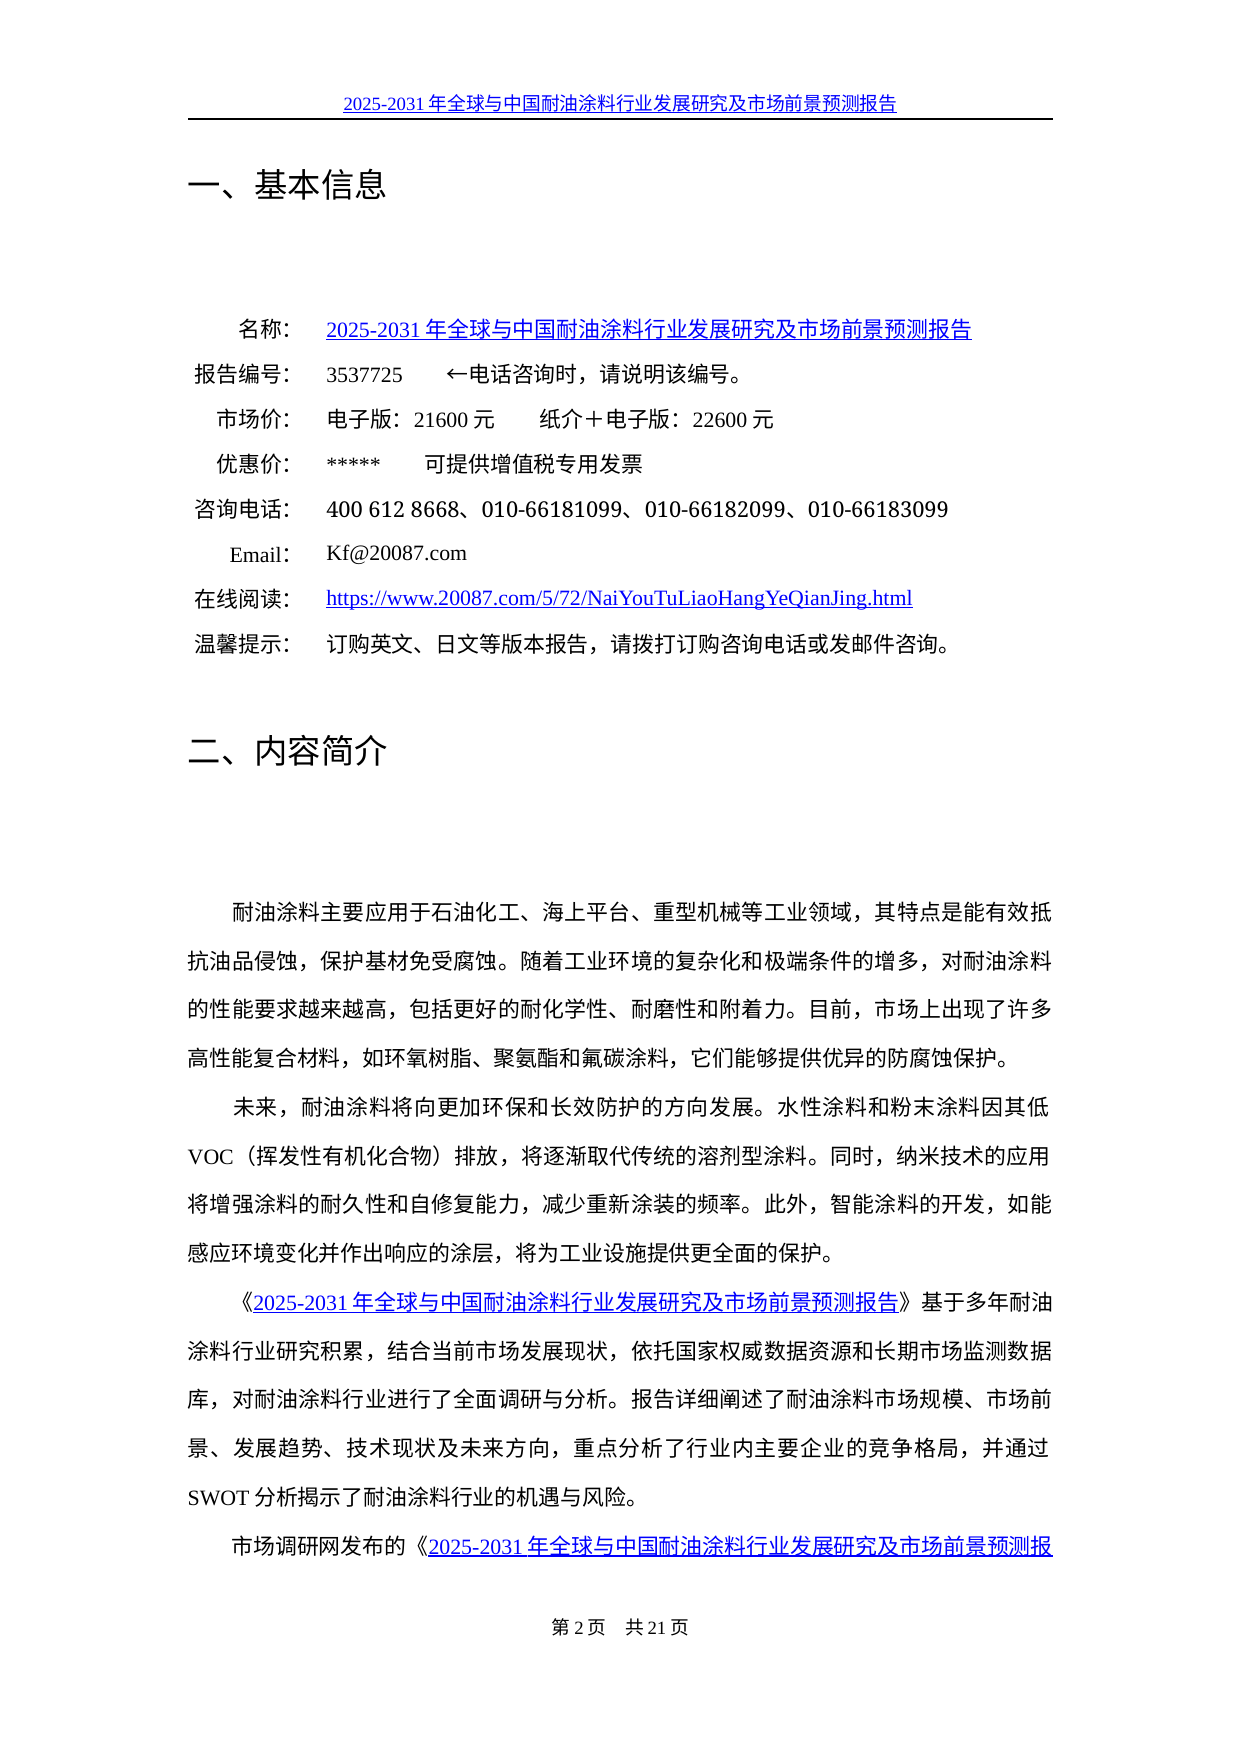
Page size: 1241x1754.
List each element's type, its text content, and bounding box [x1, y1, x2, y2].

table_cell [315, 582, 1073, 627]
table_header 2025-2031年全球与中国耐油涂料行业发展研究及市场前景预测报告 [315, 312, 1073, 357]
table_cell 咨询电话： [167, 492, 315, 537]
table_cell 订购英文、日文等版本报告，请拨打订购咨询电话或发邮件咨询。 [315, 627, 1073, 672]
title 二、内容简介 [187, 717, 1053, 782]
table_cell 温馨提示： [167, 627, 315, 672]
table_cell 电子版：21600 元 纸介＋电子版：22600 元 [315, 402, 1073, 447]
table_cell 400 612 8668、010-66181099、010-66182099、010-66183099 [315, 492, 1073, 537]
title 一、基本信息 [187, 150, 1053, 215]
table_cell 优惠价： [167, 447, 315, 492]
table_cell Email： [167, 537, 315, 582]
table_cell 3537725 ←电话咨询时，请说明该编号。 [315, 357, 1073, 402]
table_cell Kf@20087.com [315, 537, 1073, 582]
table_header 名称： [167, 312, 315, 357]
table_cell 在线阅读： [167, 582, 315, 627]
table_cell 报告编号： [167, 357, 315, 402]
table_cell 市场价： [167, 402, 315, 447]
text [187, 894, 1053, 1561]
table_cell ***** 可提供增值税专用发票 [315, 447, 1073, 492]
